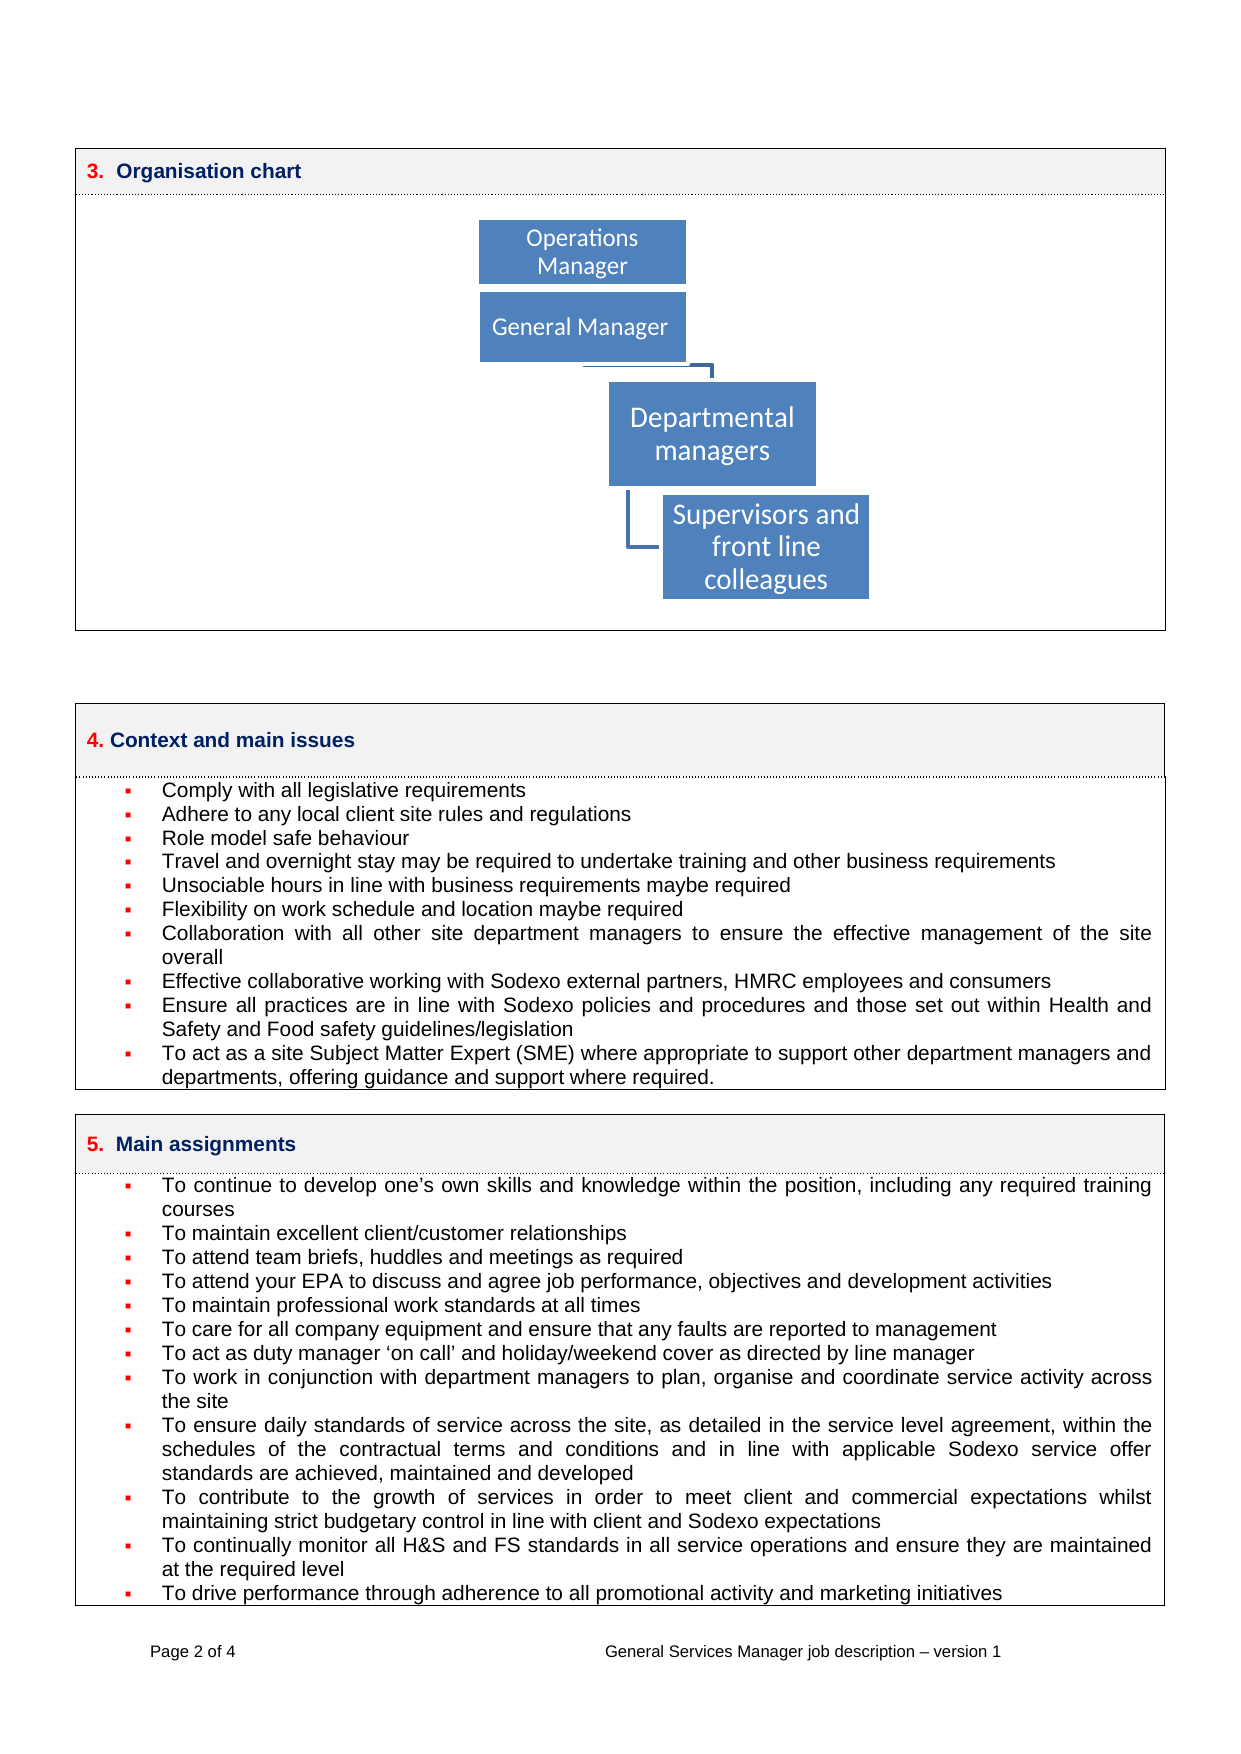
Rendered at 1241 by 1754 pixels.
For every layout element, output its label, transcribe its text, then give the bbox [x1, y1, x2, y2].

table_header 5. Main assignments [76, 1115, 1164, 1173]
table_header 4. Context and main issues [76, 704, 1164, 776]
table_cell [76, 194, 1165, 630]
table_cell Comply with all legislative requirements Adhere to any local client site rules and regulations Role model safe behaviour Travel and overnight stay may be required to undertake training and other business requirements Unsociable hours in line with business requirements maybe required Flexibility on work schedule and location maybe required Collaboration with all other site department managers to ensure the effective management of the site overall Effective collaborative working with Sodexo external partners, HMRC employees and consumers Ensure all practices are in line with Sodexo policies and procedures and those set out within Health and Safety and Food safety guidelines/legislation To act as a site Subject Matter Expert (SME) where appropriate to support other department managers and departments, offering guidance and support where required. [76, 776, 1165, 1089]
table_header 3. Organisation chart [76, 149, 1165, 194]
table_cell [76, 1173, 1164, 1604]
